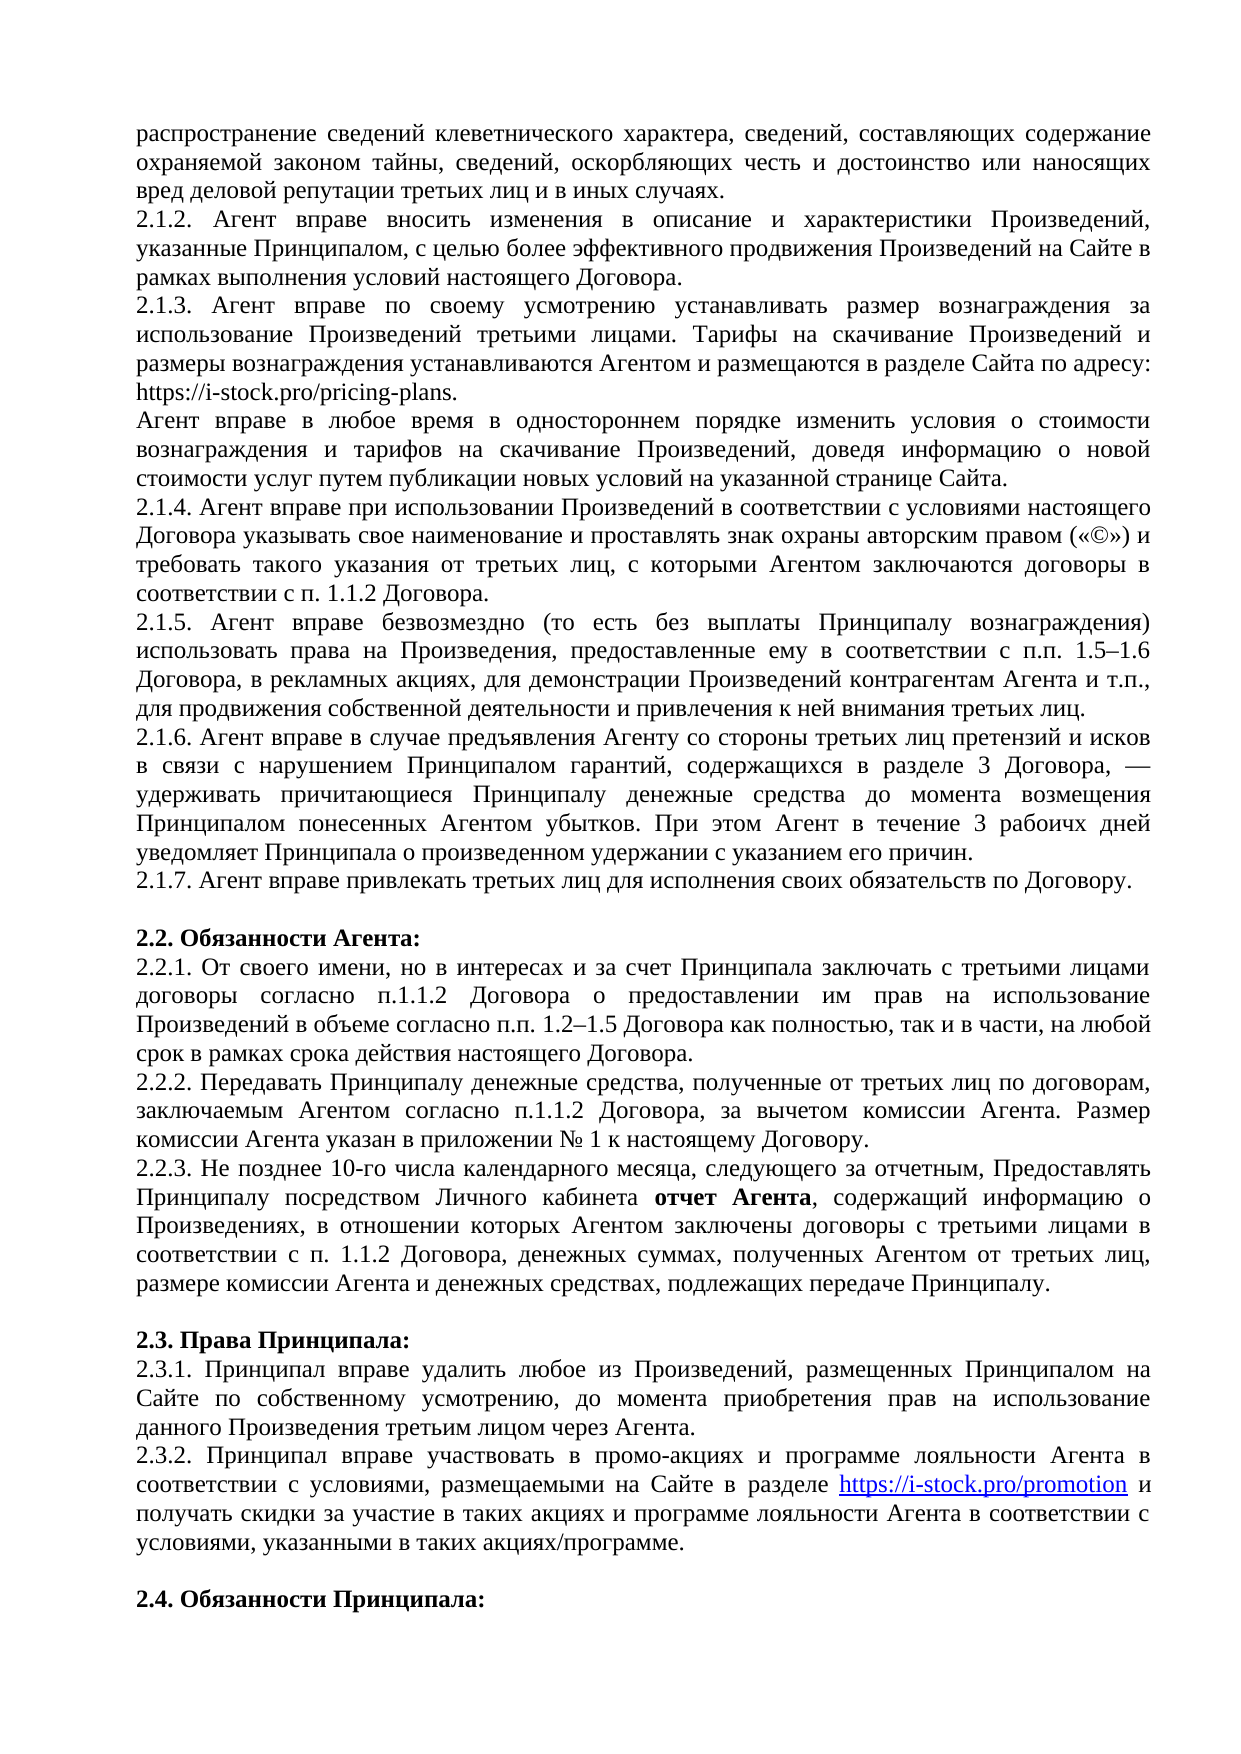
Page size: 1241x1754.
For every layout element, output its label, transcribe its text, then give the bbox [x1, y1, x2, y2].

text 2.3.2. Принципал вправе участвовать в промо-акциях и программе лояльности Агента в соответствии с условиями, размещаемыми на Сайте в разделе https://i-stock.pro/promotion и получать скидки за участие в таких акциях и программе лояльности Агента в соответствии с условиями, указанными в таких акциях/программе. [136, 1441, 1152, 1556]
text 2.1.2. Агент вправе вносить изменения в описание и характеристики Произведений, указанные Принципалом, с целью более эффективного продвижения Произведений на Сайте в рамках выполнения условий настоящего Договора. [136, 204, 1152, 291]
text 2.1.7. Агент вправе привлекать третьих лиц для исполнения своих обязательств по Договору. [136, 866, 1152, 894]
text 2.1.4. Агент вправе при использовании Произведений в соответствии с условиями настоящего Договора указывать свое наименование и проставлять знак охраны авторским правом («©») и требовать такого указания от третьих лиц, с которыми Агентом заключаются договоры в соответствии с п. 1.1.2 Договора. [136, 492, 1152, 607]
text 2.2.2. Передавать Принципалу денежные средства, полученные от третьих лиц по договорам, заключаемым Агентом согласно п.1.1.2 Договора, за вычетом комиссии Агента. Размер комиссии Агента указан в приложении № 1 к настоящему Договору. [136, 1067, 1152, 1153]
text 2.2. Обязанности Агента: [136, 923, 1152, 952]
text 2.3. Права Принципала: [136, 1326, 1152, 1354]
text 2.2.3. Не позднее 10-го числа календарного месяца, следующего за отчетным, Предоставлять Принципалу посредством Личного кабинета отчет Агента, содержащий информацию о Произведениях, в отношении которых Агентом заключены договоры с третьими лицами в соответствии с п. 1.1.2 Договора, денежных суммах, полученных Агентом от третьих лиц, размере комиссии Агента и денежных средствах, подлежащих передаче Принципалу. [136, 1153, 1152, 1297]
text 2.3.1. Принципал вправе удалить любое из Произведений, размещенных Принципалом на Сайте по собственному усмотрению, до момента приобретения прав на использование данного Произведения третьим лицом через Агента. [136, 1354, 1152, 1441]
text 2.4. Обязанности Принципала: [136, 1584, 1152, 1613]
text 2.1.5. Агент вправе безвозмездно (то есть без выплаты Принципалу вознаграждения) использовать права на Произведения, предоставленные ему в соответствии с п.п. 1.5–1.6 Договора, в рекламных акциях, для демонстрации Произведений контрагентам Агента и т.п., для продвижения собственной деятельности и привлечения к ней внимания третьих лиц. [136, 607, 1152, 722]
text Агент вправе в любое время в одностороннем порядке изменить условия о стоимости вознаграждения и тарифов на скачивание Произведений, доведя информацию о новой стоимости услуг путем публикации новых условий на указанной странице Сайта. [136, 406, 1152, 492]
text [136, 118, 1152, 204]
text 2.1.3. Агент вправе по своему усмотрению устанавливать размер вознаграждения за использование Произведений третьими лицами. Тарифы на скачивание Произведений и размеры вознаграждения устанавливаются Агентом и размещаются в разделе Сайта по адресу: https://i-stock.pro/pricing-plans. [136, 291, 1152, 406]
text 2.2.1. От своего имени, но в интересах и за счет Принципала заключать с третьими лицами договоры согласно п.1.1.2 Договора о предоставлении им прав на использование Произведений в объеме согласно п.п. 1.2–1.5 Договора как полностью, так и в части, на любой срок в рамках срока действия настоящего Договора. [136, 952, 1152, 1067]
text 2.1.6. Агент вправе в случае предъявления Агенту со стороны третьих лиц претензий и исков в связи с нарушением Принципалом гарантий, содержащихся в разделе 3 Договора, — удерживать причитающиеся Принципалу денежные средства до момента возмещения Принципалом понесенных Агентом убытков. При этом Агент в течение 3 рабоичх дней уведомляет Принципала о произведенном удержании с указанием его причин. [136, 722, 1152, 866]
